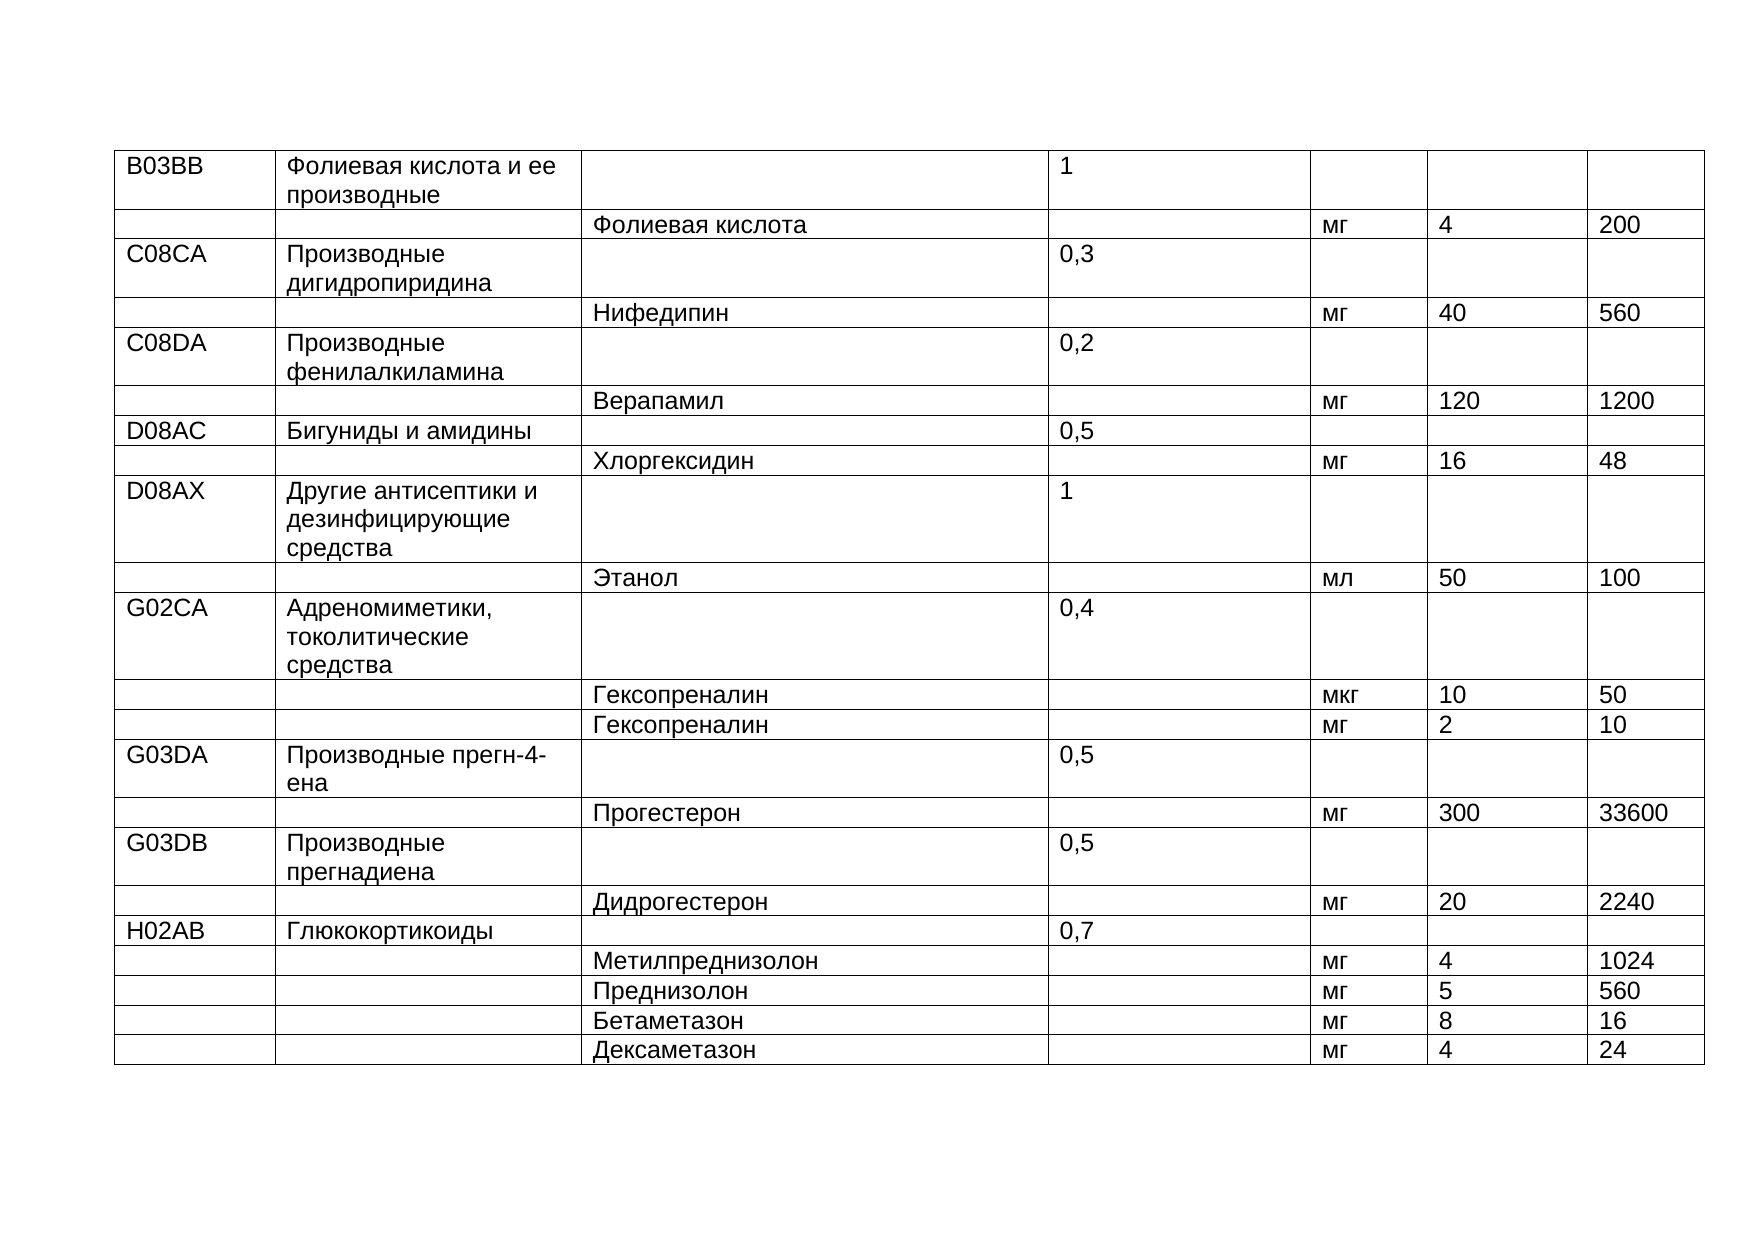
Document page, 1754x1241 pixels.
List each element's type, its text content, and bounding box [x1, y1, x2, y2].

table_cell Производные прегнадиена [276, 828, 581, 885]
table_cell Н02АВ [115, 916, 275, 945]
table_cell 50 [1428, 563, 1587, 592]
table_cell Хлоргексидин [582, 446, 1048, 474]
table_cell Бигуниды и амидины [276, 416, 581, 445]
table_cell [1311, 916, 1427, 945]
table_cell [1311, 151, 1427, 208]
table_cell 50 [1588, 680, 1704, 709]
table_cell [1049, 298, 1310, 327]
table_cell [115, 946, 275, 975]
table_cell [115, 710, 275, 738]
table_cell 33600 [1588, 798, 1704, 827]
table_cell 0,7 [1049, 916, 1310, 945]
table_cell 2 [1428, 710, 1587, 738]
table_cell [115, 563, 275, 592]
table_cell мг [1311, 710, 1427, 738]
table_cell 1 [1049, 151, 1310, 208]
table_cell Бетаметазон [582, 1006, 1048, 1034]
table_cell [276, 710, 581, 738]
table_cell C08DA [115, 328, 275, 385]
table_cell [1049, 1035, 1310, 1064]
table_cell [1428, 740, 1587, 797]
table_cell Производные дигидропиридина [276, 239, 581, 297]
table_cell Метилпреднизолон [582, 946, 1048, 975]
table_cell [276, 1035, 581, 1064]
table_cell [276, 446, 581, 474]
table_cell [1049, 680, 1310, 709]
table_cell 10 [1588, 710, 1704, 738]
table_cell [1311, 328, 1427, 385]
table_cell [1049, 1006, 1310, 1034]
table_cell [1428, 828, 1587, 885]
table_cell [582, 328, 1048, 385]
table_cell [1428, 916, 1587, 945]
table_cell G03DA [115, 740, 275, 797]
table_cell [276, 1006, 581, 1034]
table_cell [1588, 828, 1704, 885]
table_cell 1200 [1588, 386, 1704, 415]
table_cell [276, 798, 581, 827]
table_cell [1428, 328, 1587, 385]
table_cell [1588, 593, 1704, 679]
table_cell [276, 563, 581, 592]
table_cell 48 [1588, 446, 1704, 474]
table_cell 0,5 [1049, 828, 1310, 885]
table_cell мг [1311, 976, 1427, 1004]
table_cell 40 [1428, 298, 1587, 327]
table_cell [1588, 416, 1704, 445]
table_cell [115, 976, 275, 1004]
table_cell [1049, 710, 1310, 738]
table_cell [1049, 798, 1310, 827]
table_cell [1311, 476, 1427, 562]
table_cell мг [1311, 1035, 1427, 1064]
table_cell [1311, 239, 1427, 297]
table_cell [1049, 946, 1310, 975]
table_cell [115, 1006, 275, 1034]
table_cell 16 [1588, 1006, 1704, 1034]
table_cell 0,5 [1049, 416, 1310, 445]
table_cell [276, 210, 581, 238]
table_cell [115, 798, 275, 827]
table_cell [582, 916, 1048, 945]
table_cell 1024 [1588, 946, 1704, 975]
table_cell [115, 886, 275, 915]
table_cell [276, 886, 581, 915]
table_cell 200 [1588, 210, 1704, 238]
table_cell D08AX [115, 476, 275, 562]
table_cell [1049, 210, 1310, 238]
table_cell 0,4 [1049, 593, 1310, 679]
table_cell Другие антисептики и дезинфицирующие средства [276, 476, 581, 562]
table_cell [1588, 740, 1704, 797]
table_cell [582, 740, 1048, 797]
table_cell D08AC [115, 416, 275, 445]
table_cell мг [1311, 886, 1427, 915]
table_cell [582, 151, 1048, 208]
table_cell [276, 680, 581, 709]
table_cell [1588, 476, 1704, 562]
table_cell [1049, 446, 1310, 474]
table_cell [1588, 328, 1704, 385]
table_cell Производные прегн-4-ена [276, 740, 581, 797]
table_cell [1311, 828, 1427, 885]
table_cell Производные фенилалкиламина [276, 328, 581, 385]
table_cell 300 [1428, 798, 1587, 827]
table_cell 120 [1428, 386, 1587, 415]
table_cell [1428, 416, 1587, 445]
table_cell Адреномиметики, токолитические средства [276, 593, 581, 679]
table_cell 0,2 [1049, 328, 1310, 385]
table_cell мл [1311, 563, 1427, 592]
table_cell [1311, 740, 1427, 797]
table_cell 0,3 [1049, 239, 1310, 297]
table_cell 8 [1428, 1006, 1587, 1034]
table_cell 5 [1428, 976, 1587, 1004]
table_cell [1428, 593, 1587, 679]
table_cell С08СА [115, 239, 275, 297]
table_cell мг [1311, 446, 1427, 474]
table_cell Фолиевая кислота [582, 210, 1048, 238]
table_cell [276, 976, 581, 1004]
table_cell [1588, 239, 1704, 297]
table_cell 2240 [1588, 886, 1704, 915]
table_cell [115, 210, 275, 238]
table_cell [1049, 563, 1310, 592]
table_cell [582, 593, 1048, 679]
table_cell Преднизолон [582, 976, 1048, 1004]
table_cell [115, 680, 275, 709]
table_cell мг [1311, 1006, 1427, 1034]
table_cell Фолиевая кислота и ее производные [276, 151, 581, 208]
table_cell 4 [1428, 1035, 1587, 1064]
table_cell мг [1311, 946, 1427, 975]
table_cell мкг [1311, 680, 1427, 709]
table_cell Гексопреналин [582, 710, 1048, 738]
table_cell Гексопреналин [582, 680, 1048, 709]
table_cell 24 [1588, 1035, 1704, 1064]
table_cell [1049, 886, 1310, 915]
table_cell G03DB [115, 828, 275, 885]
table_cell [115, 446, 275, 474]
table_cell Этанол [582, 563, 1048, 592]
table_cell Верапамил [582, 386, 1048, 415]
table_cell G02CA [115, 593, 275, 679]
table_cell Дидрогестерон [582, 886, 1048, 915]
table_cell [276, 386, 581, 415]
table_cell [1311, 416, 1427, 445]
table_cell [1588, 916, 1704, 945]
table_cell [1428, 239, 1587, 297]
table_cell Глюкокортикоиды [276, 916, 581, 945]
table_cell 20 [1428, 886, 1587, 915]
table_cell [115, 298, 275, 327]
table_cell В03ВВ [115, 151, 275, 208]
table_cell 16 [1428, 446, 1587, 474]
table_cell Прогестерон [582, 798, 1048, 827]
table_cell 4 [1428, 210, 1587, 238]
table_cell Дексаметазон [582, 1035, 1048, 1064]
table_cell [1049, 976, 1310, 1004]
table_cell [1311, 593, 1427, 679]
table_cell 100 [1588, 563, 1704, 592]
table_cell мг [1311, 386, 1427, 415]
table_cell [115, 386, 275, 415]
table_cell мг [1311, 298, 1427, 327]
table_cell [276, 298, 581, 327]
table_cell мг [1311, 210, 1427, 238]
table_cell 560 [1588, 298, 1704, 327]
table_cell [582, 416, 1048, 445]
table_cell [1049, 386, 1310, 415]
table_cell [582, 476, 1048, 562]
table_cell [276, 946, 581, 975]
table_cell 1 [1049, 476, 1310, 562]
table_cell мг [1311, 798, 1427, 827]
table_cell 560 [1588, 976, 1704, 1004]
table_cell 0,5 [1049, 740, 1310, 797]
table_cell [115, 1035, 275, 1064]
table_cell [582, 239, 1048, 297]
table_cell 4 [1428, 946, 1587, 975]
table_cell Нифедипин [582, 298, 1048, 327]
table_cell [1428, 151, 1587, 208]
table_cell [1588, 151, 1704, 208]
table_cell [1428, 476, 1587, 562]
table_cell [582, 828, 1048, 885]
table_cell 10 [1428, 680, 1587, 709]
